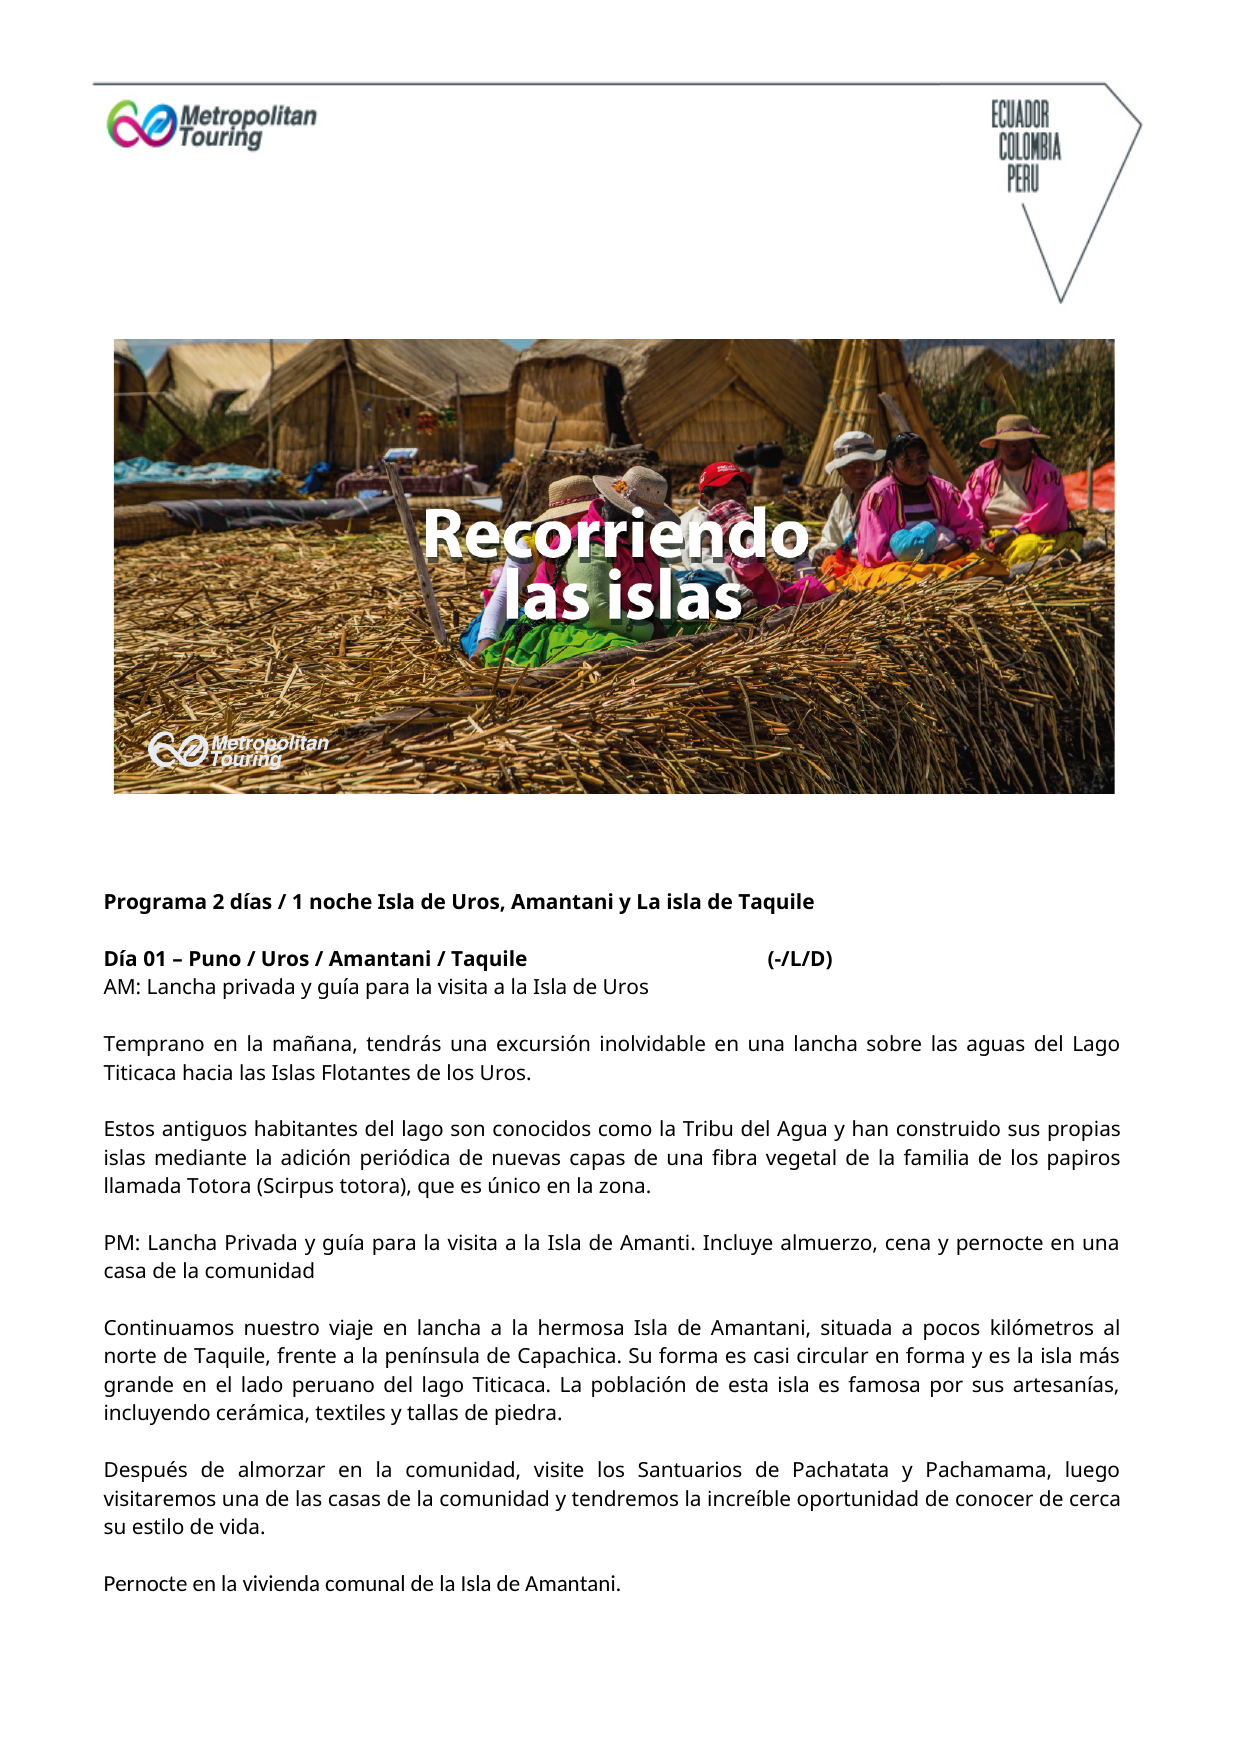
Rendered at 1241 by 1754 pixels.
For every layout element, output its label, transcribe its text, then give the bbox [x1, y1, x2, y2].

text Temprano en la mañana, tendrás una excursión inolvidable en una lancha sobre las aguas del Lago Titicaca hacia las Islas Flotantes de los Uros. [103, 1029, 1122, 1086]
text Día 01 – Puno / Uros / Amantani / Taquile (-/L/D) [103, 944, 1122, 972]
text AM: Lancha privada y guía para la visita a la Isla de Uros [103, 972, 1122, 1001]
text Pernocte en la vivienda comunal de la Isla de Amantani. [103, 1569, 1122, 1597]
text Continuamos nuestro viaje en lancha a la hermosa Isla de Amantani, situada a pocos kilómetros al norte de Taquile, frente a la península de Capachica. Su forma es casi circular en forma y es la isla más grande en el lado peruano del lago Titicaca. La población de esta isla es famosa por sus artesanías, incluyendo cerámica, textiles y tallas de piedra. [103, 1313, 1122, 1427]
text Después de almorzar en la comunidad, visite los Santuarios de Pachatata y Pachamama, luego visitaremos una de las casas de la comunidad y tendremos la increíble oportunidad de conocer de cerca su estilo de vida. [103, 1455, 1122, 1541]
text Programa 2 días / 1 noche Isla de Uros, Amantani y La isla de Taquile [103, 887, 1122, 915]
picture [110, 339, 1113, 794]
text PM: Lancha Privada y guía para la visita a la Isla de Amanti. Incluye almuerzo, cena y pernocte en una casa de la comunidad [103, 1228, 1122, 1285]
picture [91, 51, 1146, 322]
text Estos antiguos habitantes del lago son conocidos como la Tribu del Agua y han construido sus propias islas mediante la adición periódica de nuevas capas de una fibra vegetal de la familia de los papiros llamada Totora (Scirpus totora), que es único en la zona. [103, 1114, 1122, 1200]
